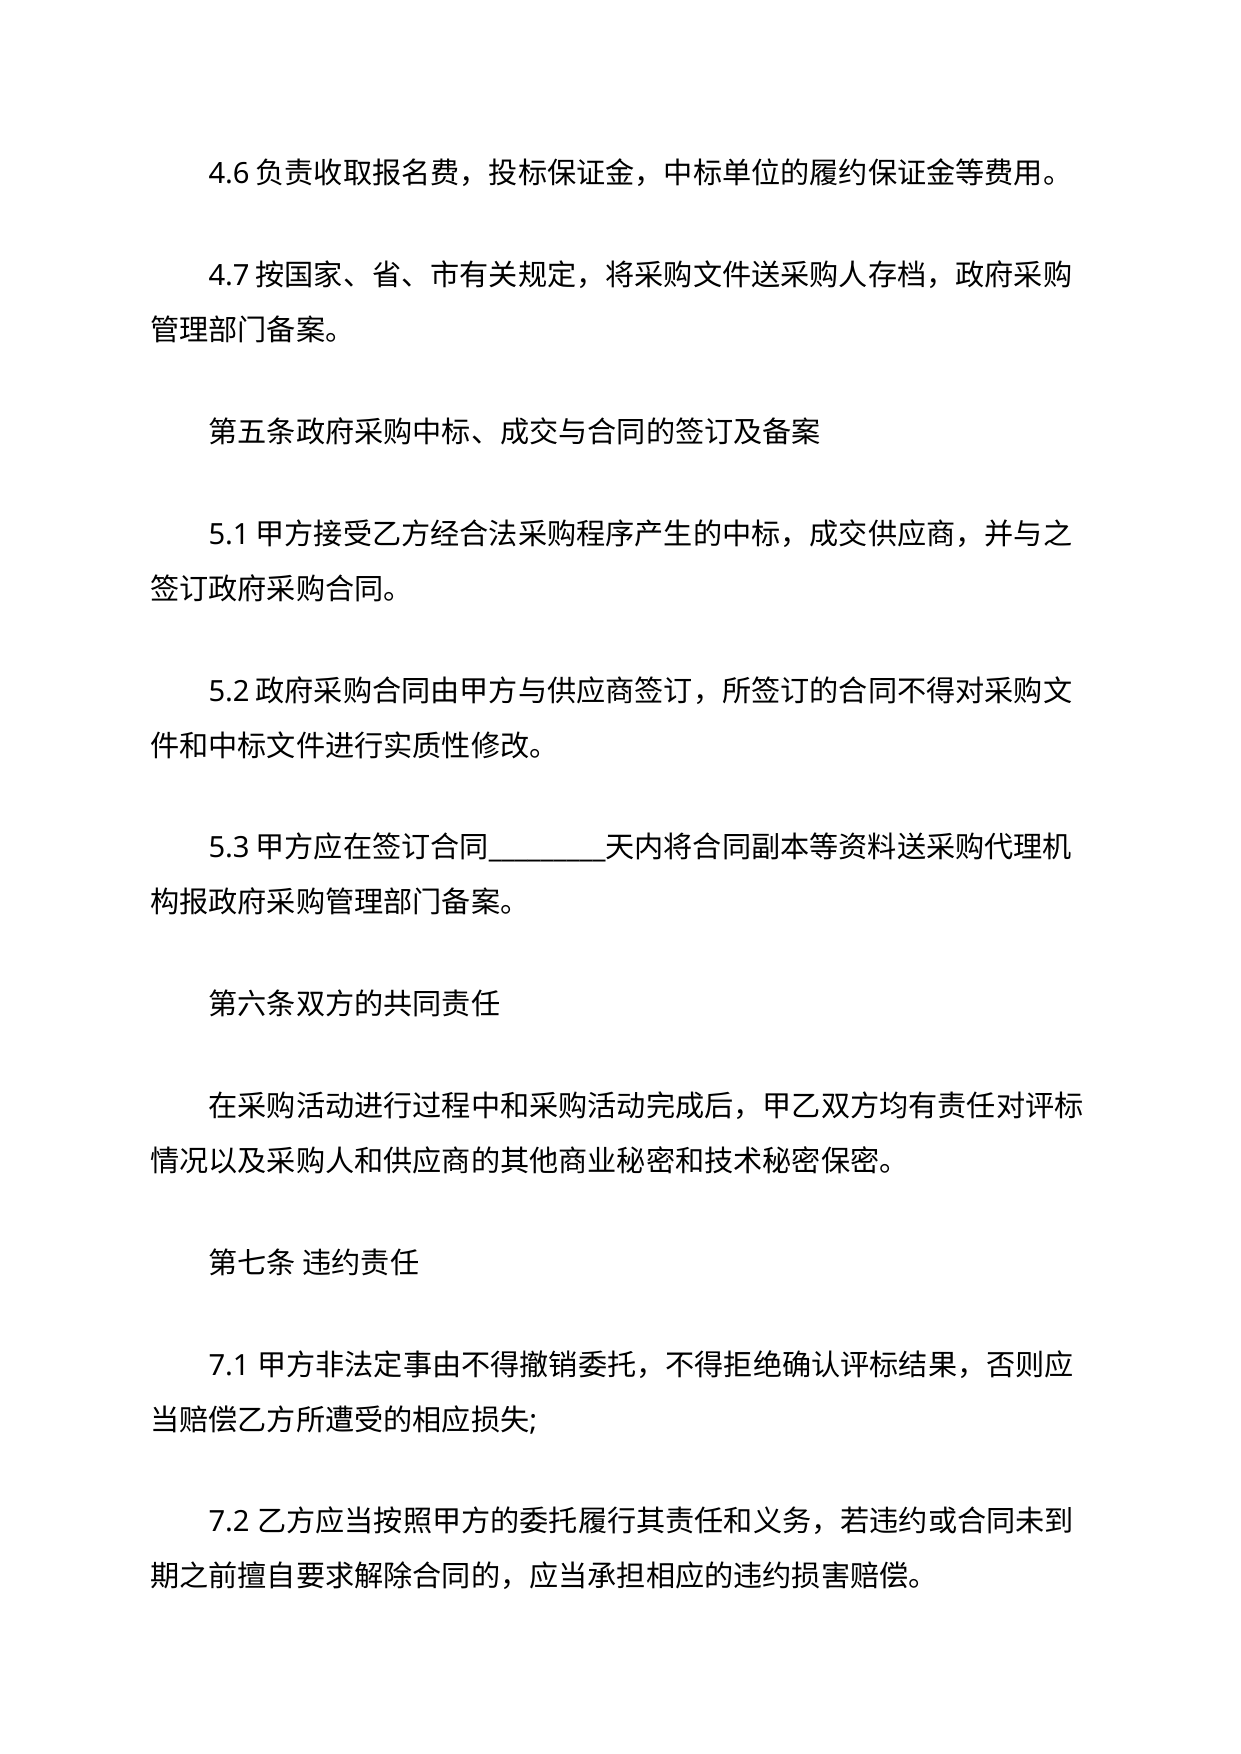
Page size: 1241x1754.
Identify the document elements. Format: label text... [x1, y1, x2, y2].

text 在采购活动进行过程中和采购活动完成后，甲乙双方均有责任对评标情况以及采购人和供应商的其他商业秘密和技术秘密保密。 [150, 1083, 1090, 1180]
text 4.7按国家、省、市有关规定，将采购文件送采购人存档，政府采购管理部门备案。 [150, 252, 1090, 349]
text 5.3甲方应在签订合同_________天内将合同副本等资料送采购代理机构报政府采购管理部门备案。 [150, 824, 1090, 921]
text 4.6负责收取报名费，投标保证金，中标单位的履约保证金等费用。 [150, 150, 1090, 192]
text 第五条政府采购中标、成交与合同的签订及备案 [150, 409, 1090, 451]
text 7.1 甲方非法定事由不得撤销委托，不得拒绝确认评标结果，否则应当赔偿乙方所遭受的相应损失; [150, 1341, 1090, 1438]
text 5.2政府采购合同由甲方与供应商签订，所签订的合同不得对采购文件和中标文件进行实质性修改。 [150, 667, 1090, 764]
text 第七条 违约责任 [150, 1239, 1090, 1282]
text 第六条双方的共同责任 [150, 981, 1090, 1023]
text 7.2 乙方应当按照甲方的委托履行其责任和义务，若违约或合同未到期之前擅自要求解除合同的，应当承担相应的违约损害赔偿。 [150, 1498, 1090, 1595]
text 5.1甲方接受乙方经合法采购程序产生的中标，成交供应商，并与之签订政府采购合同。 [150, 511, 1090, 608]
